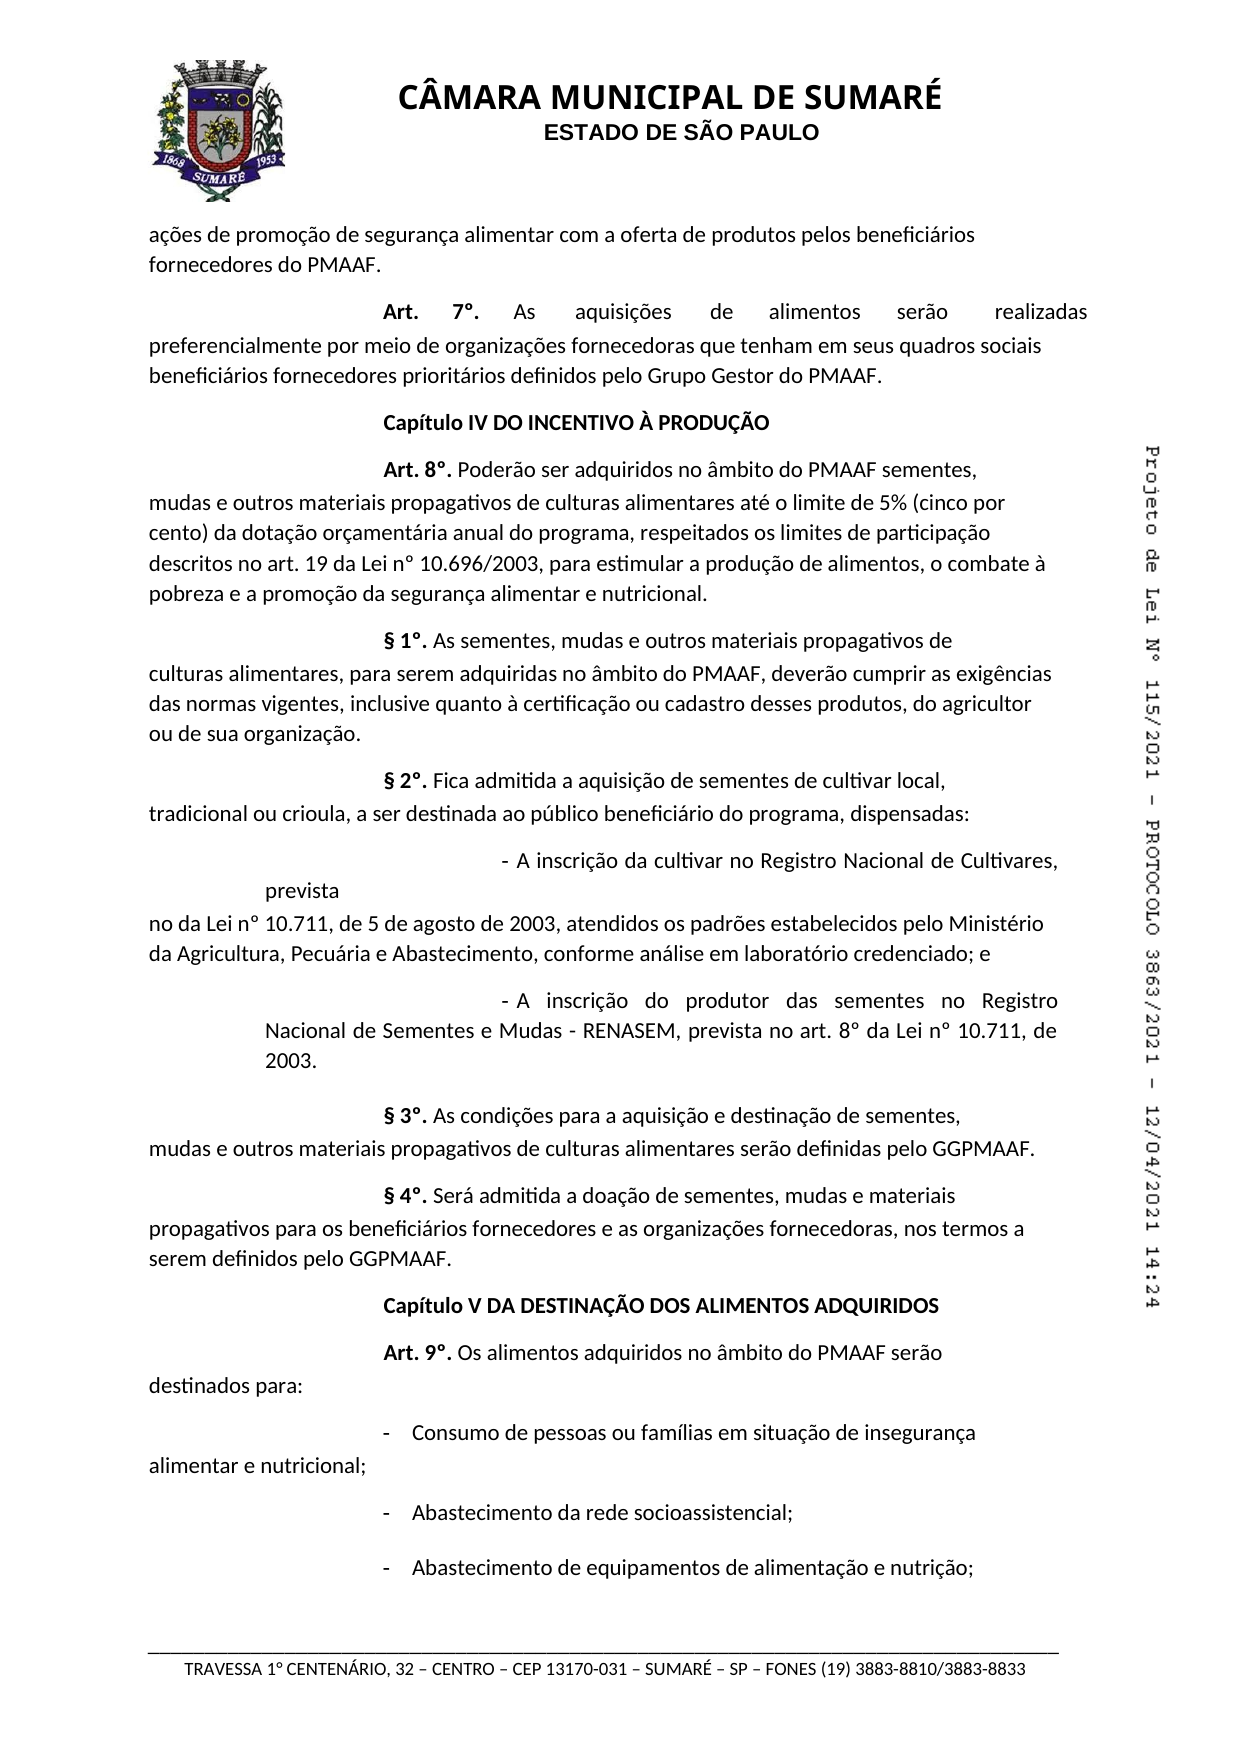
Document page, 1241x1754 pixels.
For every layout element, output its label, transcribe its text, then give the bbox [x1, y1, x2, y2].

text destinados para: [149, 1371, 1059, 1399]
list A inscrição da cultivar no Registro Nacional de Cultivares, prevista [265, 846, 1059, 904]
list Abastecimento da rede socioassistencial; [382, 1498, 1059, 1526]
text mudas e outros materiais propagativos de culturas alimentares até o limite de 5% (cinco por cento) da dotação orçamentária anual do programa, respeitados os limites de participação descritos no art. 19 da Lei nº 10.696/2003, para estimular a produção de alimentos, o combate à pobreza e a promoção da segurança alimentar e nutricional. [149, 488, 1059, 607]
text no da Lei nº 10.711, de 5 de agosto de 2003, atendidos os padrões estabelecidos pelo Ministério da Agricultura, Pecuária e Abastecimento, conforme análise em laboratório credenciado; e [149, 909, 1059, 967]
text § 4º. Será admitida a doação de sementes, mudas e materiais [383, 1181, 1059, 1209]
picture [1120, 442, 1183, 1312]
text Capítulo V DA DESTINAÇÃO DOS ALIMENTOS ADQUIRIDOS [383, 1291, 1063, 1319]
text mudas e outros materiais propagativos de culturas alimentares serão definidas pelo GGPMAAF. [149, 1134, 1059, 1162]
list Abastecimento de equipamentos de alimentação e nutrição; [382, 1553, 1059, 1581]
text § 1º. As sementes, mudas e outros materiais propagativos de [383, 626, 1059, 654]
text Capítulo IV DO INCENTIVO À PRODUÇÃO [383, 408, 1063, 436]
list Consumo de pessoas ou famílias em situação de insegurança [382, 1418, 1059, 1446]
text Art. 9º. Os alimentos adquiridos no âmbito do PMAAF serão [383, 1338, 1059, 1366]
text tradicional ou crioula, a ser destinada ao público beneficiário do programa, dispensadas: [149, 799, 1059, 827]
text culturas alimentares, para serem adquiridas no âmbito do PMAAF, deverão cumprir as exigências das normas vigentes, inclusive quanto à certificação ou cadastro desses produtos, do agricultor ou de sua organização. [149, 659, 1059, 747]
text alimentar e nutricional; [149, 1451, 1059, 1479]
text § 2º. Fica admitida a aquisição de sementes de cultivar local, [383, 766, 1059, 794]
text propagativos para os beneficiários fornecedores e as organizações fornecedoras, nos termos a serem definidos pelo GGPMAAF. [149, 1214, 1059, 1272]
text Art. 7º. As aquisições de alimentos serão realizadas [148, 297, 1063, 326]
list A inscrição do produtor das sementes no Registro Nacional de Sementes e Mudas - RENASEM, prevista no art. 8º da Lei nº 10.711, de 2003. [265, 986, 1059, 1075]
text Art. 8º. Poderão ser adquiridos no âmbito do PMAAF sementes, [383, 455, 1059, 483]
text preferencialmente por meio de organizações fornecedoras que tenham em seus quadros sociais beneficiários fornecedores prioritários definidos pelo Grupo Gestor do PMAAF. [149, 331, 1059, 389]
text § 3º. As condições para a aquisição e destinação de sementes, [383, 1101, 1059, 1129]
picture [147, 60, 286, 202]
text ações de promoção de segurança alimentar com a oferta de produtos pelos beneficiários fornecedores do PMAAF. [149, 220, 1059, 279]
